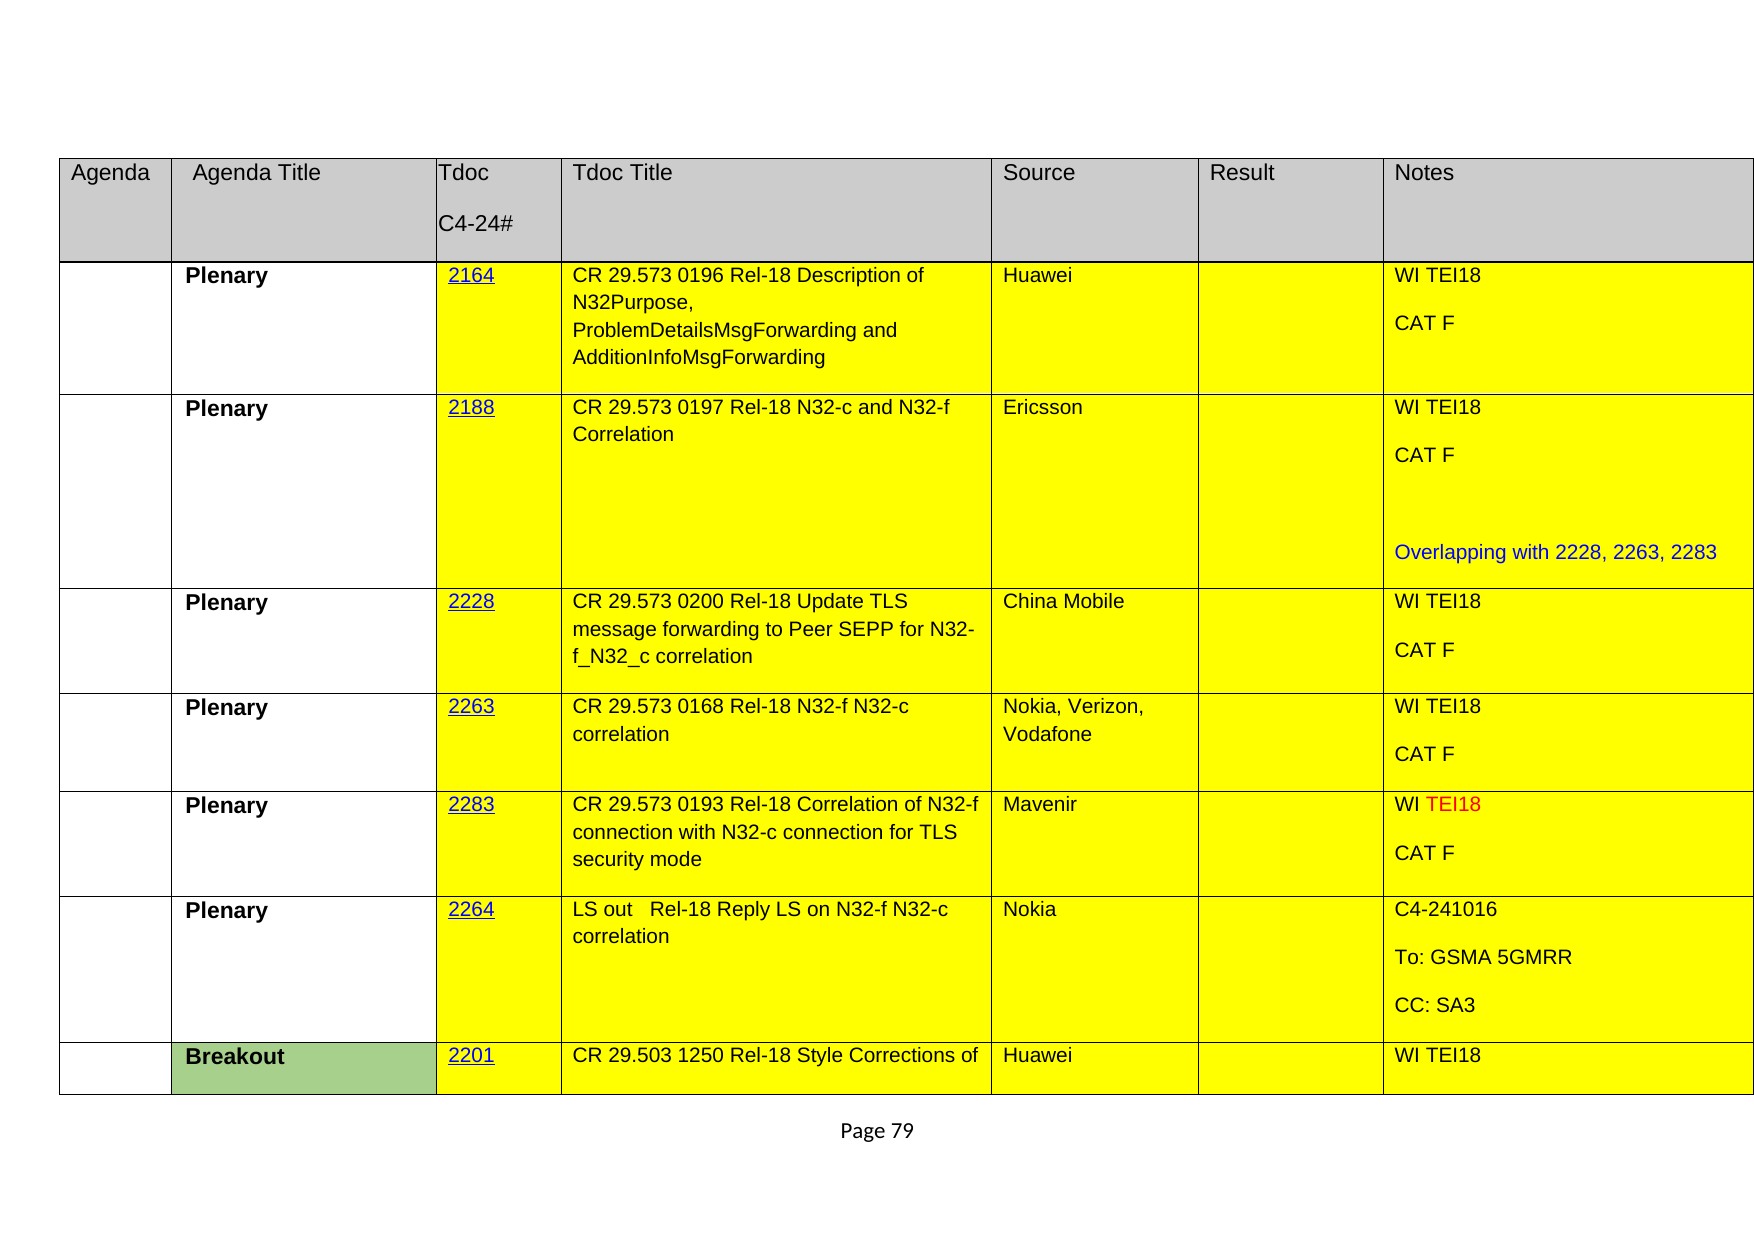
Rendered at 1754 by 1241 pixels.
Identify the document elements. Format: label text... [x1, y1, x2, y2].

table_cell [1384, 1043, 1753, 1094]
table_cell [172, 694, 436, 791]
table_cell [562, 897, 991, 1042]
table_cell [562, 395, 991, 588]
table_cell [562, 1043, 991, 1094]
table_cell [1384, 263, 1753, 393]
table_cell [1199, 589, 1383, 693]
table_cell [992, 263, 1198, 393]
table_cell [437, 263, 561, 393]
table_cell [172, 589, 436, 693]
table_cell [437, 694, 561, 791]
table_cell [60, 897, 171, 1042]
table_header Tdoc C4-24# [437, 159, 561, 261]
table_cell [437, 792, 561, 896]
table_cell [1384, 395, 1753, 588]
table_header Notes [1384, 159, 1753, 261]
table_header Result [1199, 159, 1383, 261]
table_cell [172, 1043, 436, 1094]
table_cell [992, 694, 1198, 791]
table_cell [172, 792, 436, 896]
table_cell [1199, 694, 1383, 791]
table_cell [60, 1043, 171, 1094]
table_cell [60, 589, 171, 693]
table_header Source [992, 159, 1198, 261]
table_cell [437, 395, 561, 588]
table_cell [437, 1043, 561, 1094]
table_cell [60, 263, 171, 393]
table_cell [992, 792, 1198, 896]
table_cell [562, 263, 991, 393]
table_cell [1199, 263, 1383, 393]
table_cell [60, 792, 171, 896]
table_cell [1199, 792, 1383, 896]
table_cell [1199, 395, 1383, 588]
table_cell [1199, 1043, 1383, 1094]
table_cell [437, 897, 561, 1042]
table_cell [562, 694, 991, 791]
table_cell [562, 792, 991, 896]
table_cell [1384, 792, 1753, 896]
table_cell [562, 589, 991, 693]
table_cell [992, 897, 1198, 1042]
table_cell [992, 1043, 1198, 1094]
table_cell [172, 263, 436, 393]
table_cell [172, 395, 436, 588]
table_header Agenda [60, 159, 171, 261]
table_header Agenda Title [172, 159, 436, 261]
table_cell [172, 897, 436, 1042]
table_header Tdoc Title [562, 159, 991, 261]
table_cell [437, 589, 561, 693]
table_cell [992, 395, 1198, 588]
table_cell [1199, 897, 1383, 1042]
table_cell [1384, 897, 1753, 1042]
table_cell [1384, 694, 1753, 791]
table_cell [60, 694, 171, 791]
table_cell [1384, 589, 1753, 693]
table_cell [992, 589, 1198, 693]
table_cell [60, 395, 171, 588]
